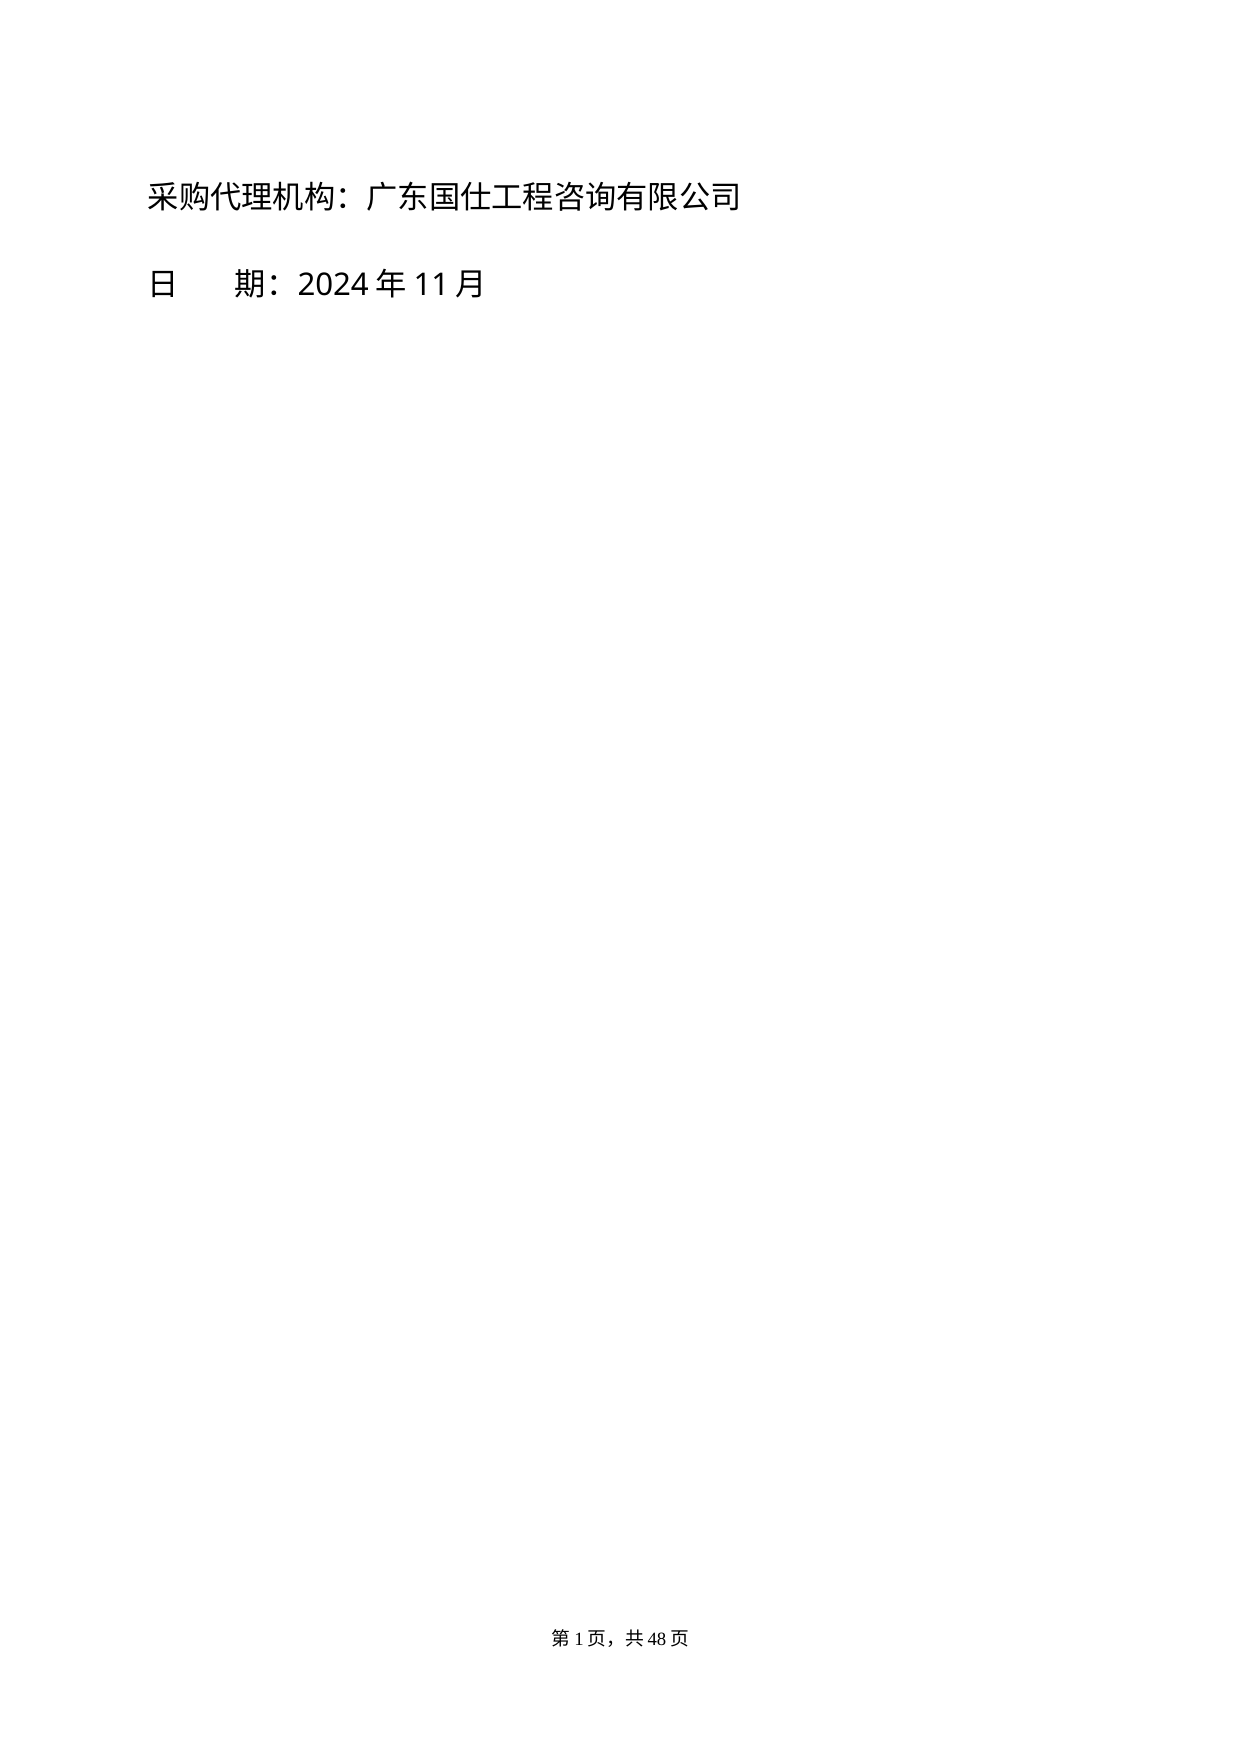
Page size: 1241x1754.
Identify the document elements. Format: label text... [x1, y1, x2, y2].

text 采购代理机构：广东国仕工程咨询有限公司 [148, 162, 1093, 227]
text 日 期：2024年 11月 [148, 249, 1093, 314]
